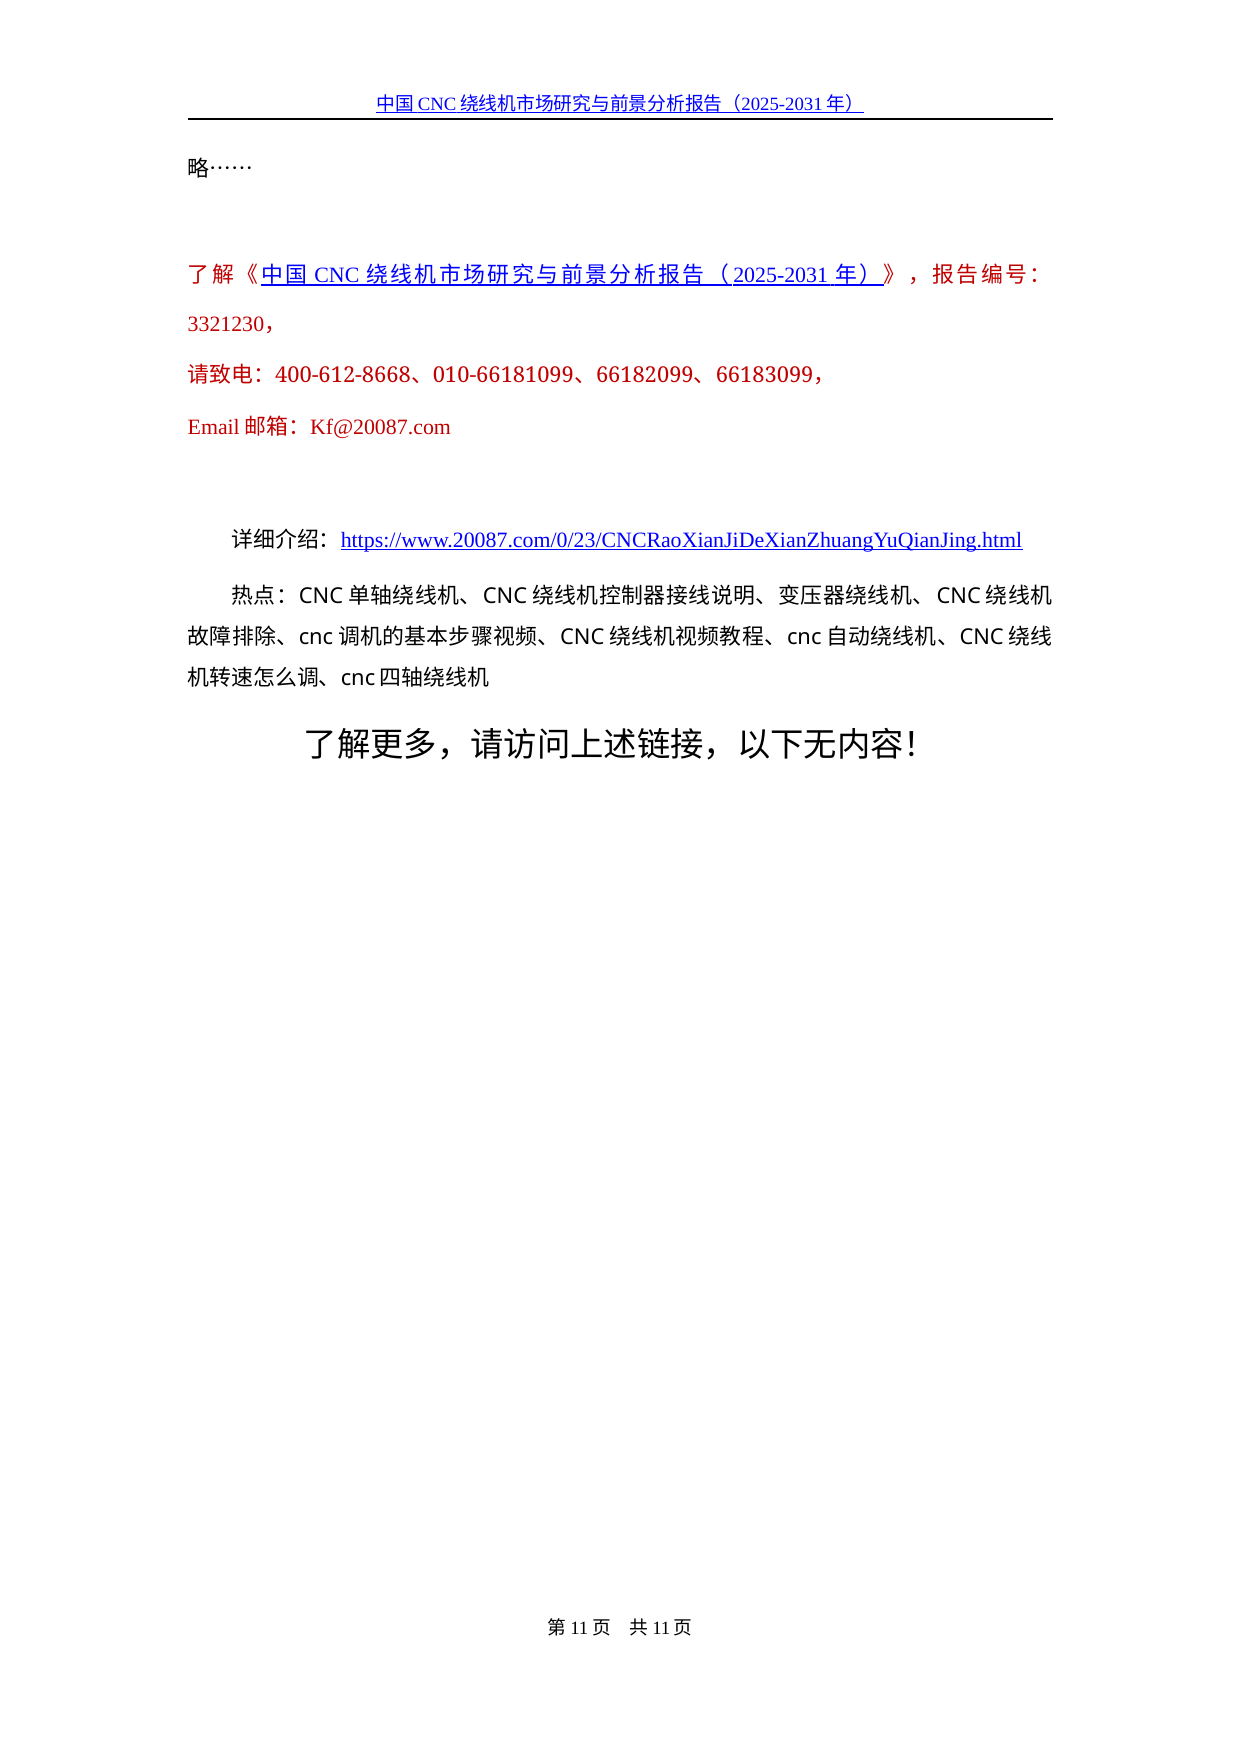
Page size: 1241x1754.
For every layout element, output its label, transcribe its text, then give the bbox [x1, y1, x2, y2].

text 详细介绍：https://www.20087.com/0/23/CNCRaoXianJiDeXianZhuangYuQianJing.html [187, 521, 1053, 554]
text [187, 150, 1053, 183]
text 请致电：400-612-8668、010-66181099、66182099、66183099， [187, 357, 1053, 389]
text 了解《中国CNC绕线机市场研究与前景分析报告（2025-2031年）》，报告编号：3321230， [187, 257, 1053, 338]
text Email邮箱：Kf@20087.com [187, 408, 1053, 441]
text 热点：CNC单轴绕线机、CNC绕线机控制器接线说明、变压器绕线机、CNC绕线机故障排除、cnc调机的基本步骤视频、CNC绕线机视频教程、cnc自动绕线机、CNC绕线机转速怎么调、cnc四轴绕线机 [187, 578, 1053, 692]
title 了解更多，请访问上述链接，以下无内容！ [187, 709, 1053, 774]
